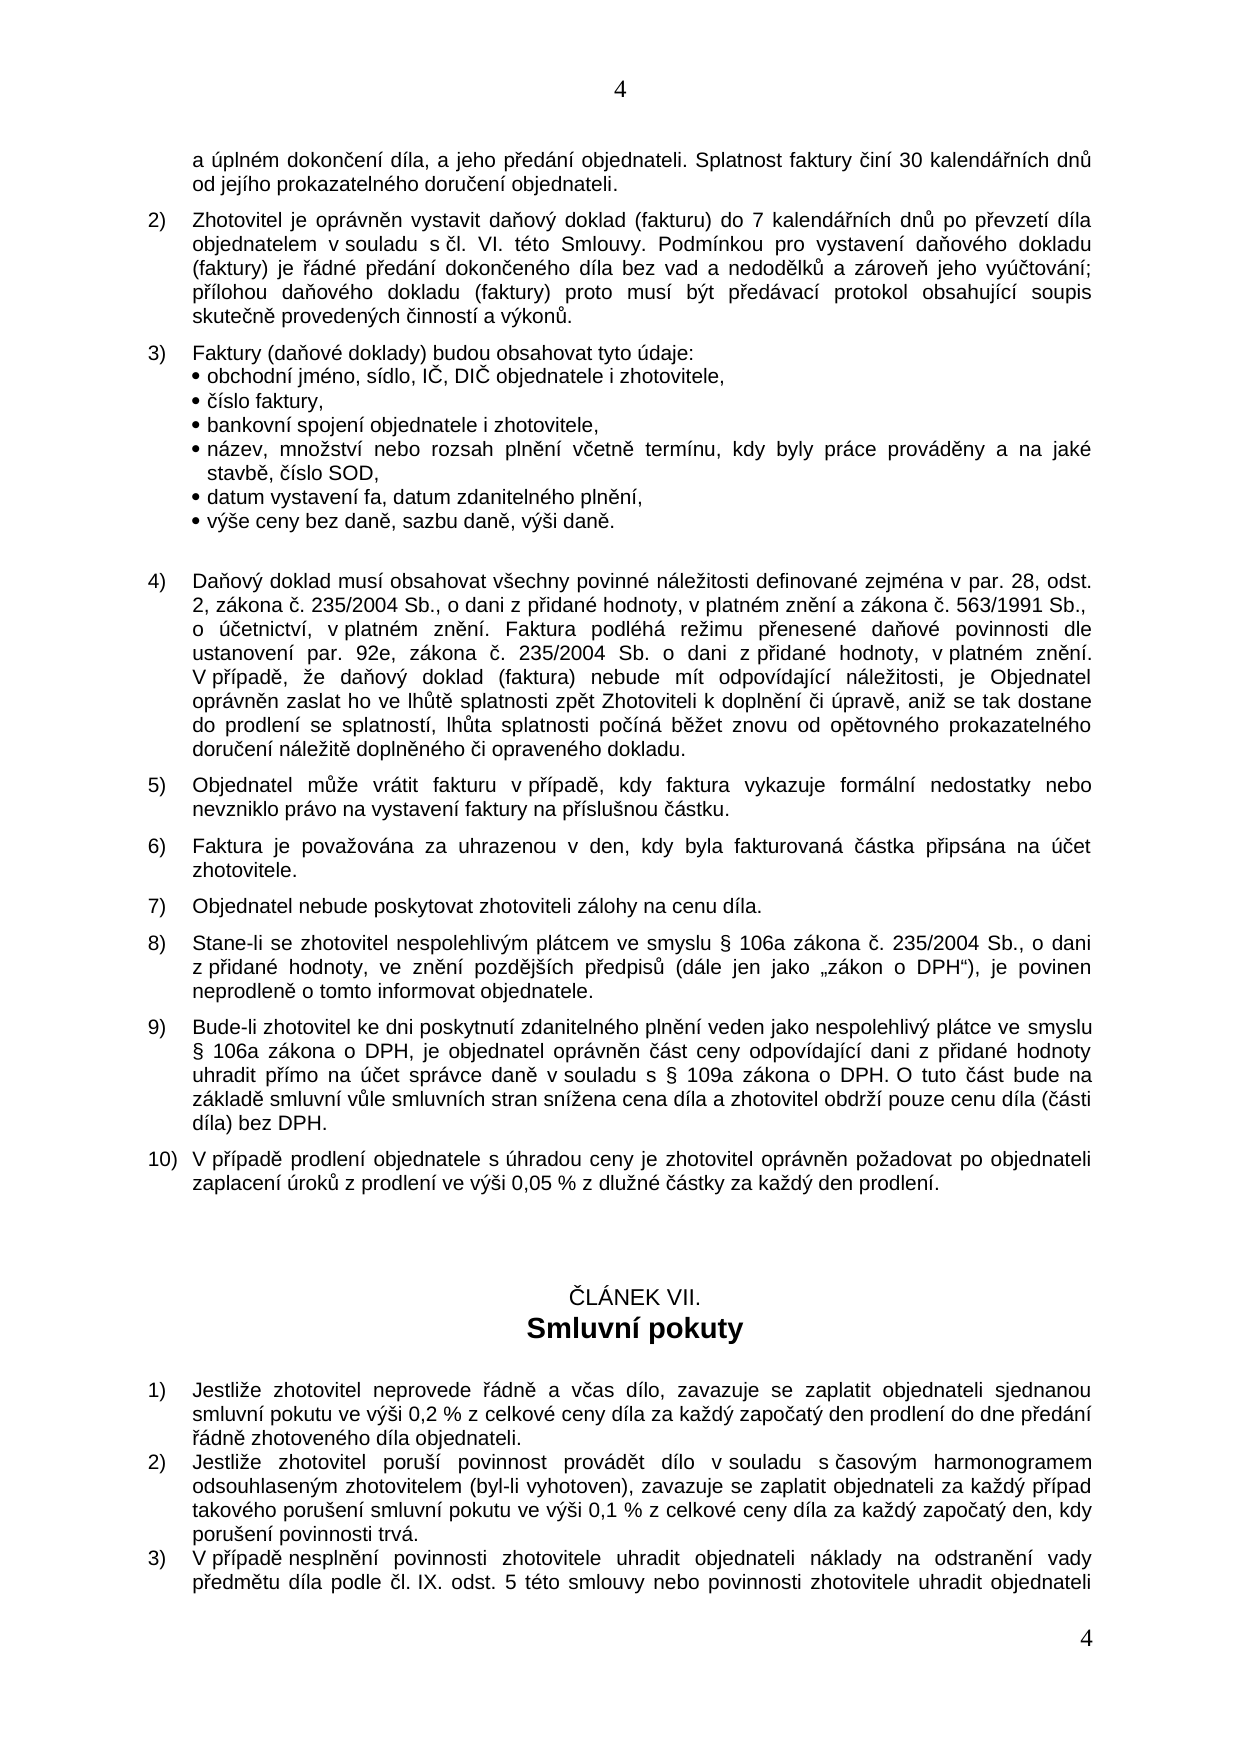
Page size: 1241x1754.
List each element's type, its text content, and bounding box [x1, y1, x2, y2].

list výše ceny bez daně, sazbu daně, výši daně. [192, 509, 1092, 533]
list Zhotovitel je oprávněn vystavit daňový doklad (fakturu) do 7 kalendářních dnů po převzetí díla objednatelem v souladu s čl. VI. této Smlouvy. Podmínkou pro vystavení daňového dokladu (faktury) je řádné předání dokončeného díla bez vad a nedodělků a zároveň jeho vyúčtování; přílohou daňového dokladu (faktury) proto musí být předávací protokol obsahující soupis skutečně provedených činností a výkonů. [148, 208, 1092, 328]
list Daňový doklad musí obsahovat všechny povinné náležitosti definované zejména v par. 28, odst. 2, zákona č. 235/2004 Sb., o dani z přidané hodnoty, v platném znění a zákona č. 563/1991 Sb., o účetnictví, v platném znění. Faktura podléhá režimu přenesené daňové povinnosti dle ustanovení par. 92e, zákona č. 235/2004 Sb. o dani z přidané hodnoty, v platném znění. V případě, že daňový doklad (faktura) nebude mít odpovídající náležitosti, je Objednatel oprávněn zaslat ho ve lhůtě splatnosti zpět Zhotoviteli k doplnění či úpravě, aniž se tak dostane do prodlení se splatností, lhůta splatnosti počíná běžet znovu od opětovného prokazatelného doručení náležitě doplněného či opraveného dokladu. [148, 569, 1092, 761]
text Smluvní pokuty [177, 1311, 1092, 1344]
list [148, 148, 1092, 196]
list Objednatel může vrátit fakturu v případě, kdy faktura vykazuje formální nedostatky nebo nevzniklo právo na vystavení faktury na příslušnou částku. [148, 773, 1092, 821]
text ČLÁNEK VII. [177, 1284, 1092, 1311]
list název, množství nebo rozsah plnění včetně termínu, kdy byly práce prováděny a na jaké stavbě, číslo SOD, [192, 437, 1092, 484]
list Jestliže zhotovitel poruší povinnost provádět dílo v souladu s časovým harmonogramem odsouhlaseným zhotovitelem (byl-li vyhotoven), zavazuje se zaplatit objednateli za každý případ takového porušení smluvní pokutu ve výši 0,1 % z celkové ceny díla za každý započatý den, kdy porušení povinnosti trvá. [148, 1450, 1092, 1546]
list obchodní jméno, sídlo, IČ, DIČ objednatele i zhotovitele, [192, 364, 1092, 388]
list Objednatel nebude poskytovat zhotoviteli zálohy na cenu díla. [148, 894, 1092, 918]
list Stane-li se zhotovitel nespolehlivým plátcem ve smyslu § 106a zákona č. 235/2004 Sb., o dani z přidané hodnoty, ve znění pozdějších předpisů (dále jen jako „zákon o DPH“), je povinen neprodleně o tomto informovat objednatele. [148, 931, 1092, 1002]
list číslo faktury, [192, 388, 1092, 412]
list Jestliže zhotovitel neprovede řádně a včas dílo, zavazuje se zaplatit objednateli sjednanou smluvní pokutu ve výši 0,2 % z celkové ceny díla za každý započatý den prodlení do dne předání řádně zhotoveného díla objednateli. [148, 1378, 1092, 1450]
list Faktury (daňové doklady) budou obsahovat tyto údaje: [148, 340, 1092, 364]
list Bude-li zhotovitel ke dni poskytnutí zdanitelného plnění veden jako nespolehlivý plátce ve smyslu § 106a zákona o DPH, je objednatel oprávněn část ceny odpovídající dani z přidané hodnoty uhradit přímo na účet správce daně v souladu s § 109a zákona o DPH. O tuto část bude na základě smluvní vůle smluvních stran snížena cena díla a zhotovitel obdrží pouze cenu díla (části díla) bez DPH. [148, 1015, 1092, 1135]
list datum vystavení fa, datum zdanitelného plnění, [192, 484, 1092, 509]
list bankovní spojení objednatele i zhotovitele, [192, 412, 1092, 437]
list Faktura je považována za uhrazenou v den, kdy byla fakturovaná částka připsána na účet zhotovitele. [148, 834, 1092, 882]
list V případě prodlení objednatele s úhradou ceny je zhotovitel oprávněn požadovat po objednateli zaplacení úroků z prodlení ve výši 0,05 % z dlužné částky za každý den prodlení. [148, 1147, 1092, 1195]
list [148, 1546, 1092, 1593]
